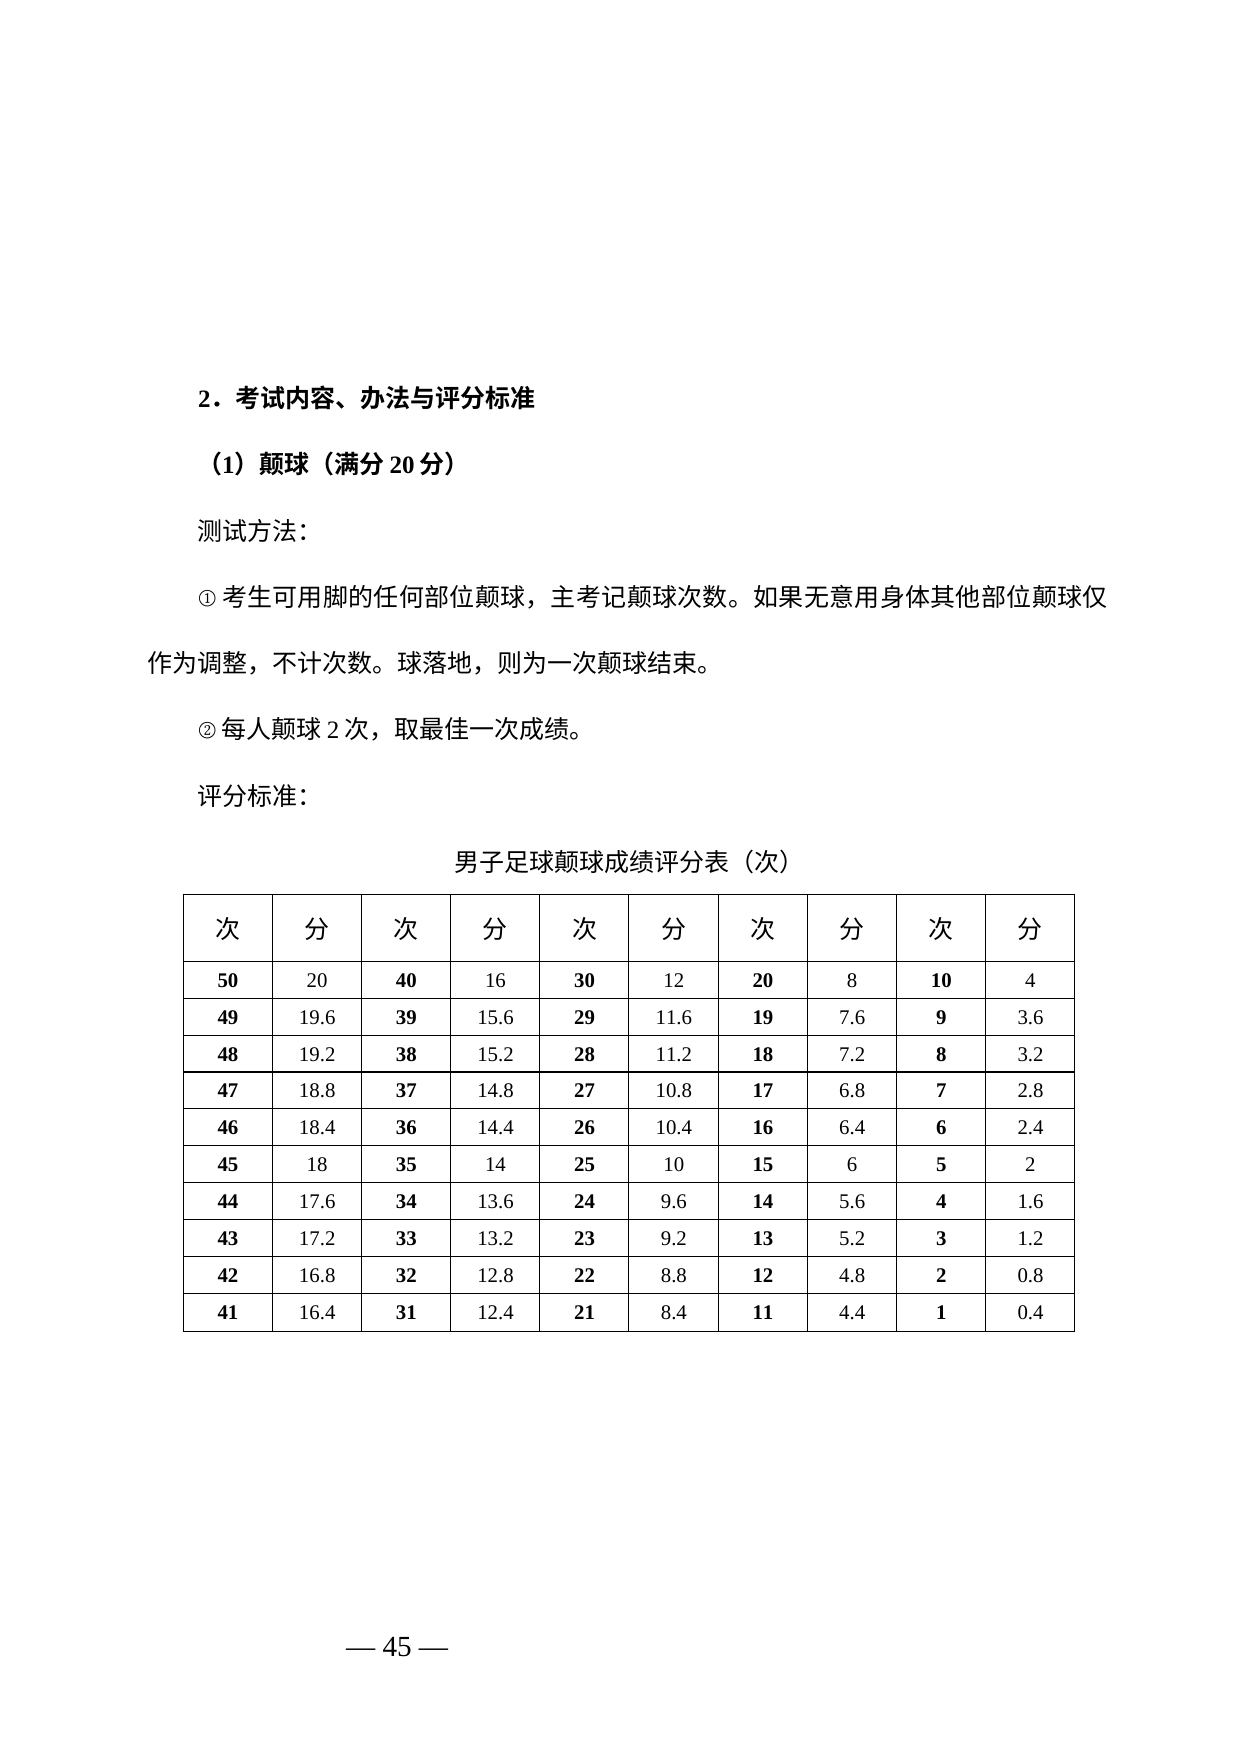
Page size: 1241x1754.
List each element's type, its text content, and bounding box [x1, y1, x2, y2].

table_cell 2.4 [986, 1109, 1074, 1145]
table_cell 15.2 [451, 1036, 539, 1071]
table_cell 1.2 [986, 1220, 1074, 1256]
table_cell 39 [362, 999, 450, 1034]
table_header 次 [540, 895, 628, 961]
table_cell 35 [362, 1146, 450, 1182]
table_header 次 [897, 895, 985, 961]
table_cell 4.8 [808, 1257, 896, 1293]
table_cell 0.8 [986, 1257, 1074, 1293]
table_cell 16 [719, 1109, 807, 1145]
table_cell 34 [362, 1183, 450, 1219]
table_cell 30 [540, 962, 628, 998]
table_cell 29 [540, 999, 628, 1034]
table_cell 19.2 [273, 1036, 361, 1071]
table_cell 6 [897, 1109, 985, 1145]
table_header 次 [362, 895, 450, 961]
table_cell 11.2 [629, 1036, 718, 1071]
table_cell 7.2 [808, 1036, 896, 1071]
table_cell 14 [719, 1183, 807, 1219]
table_cell 4 [986, 962, 1074, 998]
table_cell 3.2 [986, 1036, 1074, 1071]
table_cell 13.6 [451, 1183, 539, 1219]
table_cell 1.6 [986, 1183, 1074, 1219]
table_cell 43 [184, 1220, 272, 1256]
table_cell 17.6 [273, 1183, 361, 1219]
table_cell 16.8 [273, 1257, 361, 1293]
table_cell 24 [540, 1183, 628, 1219]
table_cell 16 [451, 962, 539, 998]
table_cell 9 [897, 999, 985, 1034]
table_cell 49 [184, 999, 272, 1034]
table_cell 3.6 [986, 999, 1074, 1034]
table_cell 31 [362, 1294, 450, 1331]
table_cell 18.8 [273, 1073, 361, 1108]
table_cell 41 [184, 1294, 272, 1331]
table_cell 1 [897, 1294, 985, 1331]
table_cell 17.2 [273, 1220, 361, 1256]
table_cell 23 [540, 1220, 628, 1256]
table_header 次 [184, 895, 272, 961]
table_cell 10 [629, 1146, 718, 1182]
table_cell 8 [897, 1036, 985, 1071]
text 2．考试内容、办法与评分标准 [148, 363, 1110, 430]
table_cell 5.6 [808, 1183, 896, 1219]
table_cell 37 [362, 1073, 450, 1108]
table_cell 19.6 [273, 999, 361, 1034]
table_cell 6.8 [808, 1073, 896, 1108]
table_cell 2.8 [986, 1073, 1074, 1108]
table_header 分 [808, 895, 896, 961]
table_cell 17 [719, 1073, 807, 1108]
table_cell 18 [273, 1146, 361, 1182]
table_cell 4.4 [808, 1294, 896, 1331]
table_cell 44 [184, 1183, 272, 1219]
table_cell 13 [719, 1220, 807, 1256]
table_header 分 [273, 895, 361, 961]
table_cell 10 [897, 962, 985, 998]
table_cell 5.2 [808, 1220, 896, 1256]
table_cell 38 [362, 1036, 450, 1071]
table_header 分 [986, 895, 1074, 961]
table_cell 7.6 [808, 999, 896, 1034]
table_cell 12.4 [451, 1294, 539, 1331]
text 男子足球颠球成绩评分表（次） [148, 827, 1110, 893]
table_cell 32 [362, 1257, 450, 1293]
table_cell 2 [986, 1146, 1074, 1182]
table_header 分 [629, 895, 718, 961]
table_cell 8.8 [629, 1257, 718, 1293]
text （1）颠球（满分20分） [148, 430, 1110, 496]
table_header 次 [719, 895, 807, 961]
table_header 分 [451, 895, 539, 961]
table_cell 16.4 [273, 1294, 361, 1331]
table_cell 11.6 [629, 999, 718, 1034]
table_cell 10.4 [629, 1109, 718, 1145]
table_cell 18.4 [273, 1109, 361, 1145]
table_cell 8.4 [629, 1294, 718, 1331]
table_cell 20 [719, 962, 807, 998]
text ①考生可用脚的任何部位颠球，主考记颠球次数。如果无意用身体其他部位颠球仅作为调整，不计次数。球落地，则为一次颠球结束。 [148, 562, 1110, 695]
table_cell 6 [808, 1146, 896, 1182]
text ②每人颠球2次，取最佳一次成绩。 [148, 695, 1110, 761]
table_cell 10.8 [629, 1073, 718, 1108]
table_cell 8 [808, 962, 896, 998]
text 测试方法： [148, 496, 1110, 562]
table_cell 12.8 [451, 1257, 539, 1293]
table_cell 33 [362, 1220, 450, 1256]
text 评分标准： [148, 761, 1110, 827]
table_cell 21 [540, 1294, 628, 1331]
table_cell 50 [184, 962, 272, 998]
table_cell 28 [540, 1036, 628, 1071]
table_cell 9.6 [629, 1183, 718, 1219]
table_cell 40 [362, 962, 450, 998]
table_cell 20 [273, 962, 361, 998]
table_cell 15.6 [451, 999, 539, 1034]
table_cell 48 [184, 1036, 272, 1071]
table_cell 26 [540, 1109, 628, 1145]
table_cell 19 [719, 999, 807, 1034]
table_cell 45 [184, 1146, 272, 1182]
table_cell 3 [897, 1220, 985, 1256]
table_cell 22 [540, 1257, 628, 1293]
table_cell 36 [362, 1109, 450, 1145]
table_cell 5 [897, 1146, 985, 1182]
table_cell 15 [719, 1146, 807, 1182]
table_cell 14 [451, 1146, 539, 1182]
table_cell 25 [540, 1146, 628, 1182]
table_cell 14.8 [451, 1073, 539, 1108]
table_cell 2 [897, 1257, 985, 1293]
table_cell 14.4 [451, 1109, 539, 1145]
table_cell 11 [719, 1294, 807, 1331]
table_cell 7 [897, 1073, 985, 1108]
table_cell 6.4 [808, 1109, 896, 1145]
table_cell 42 [184, 1257, 272, 1293]
table_cell 0.4 [986, 1294, 1074, 1331]
table_cell 27 [540, 1073, 628, 1108]
table_cell 4 [897, 1183, 985, 1219]
table_cell 18 [719, 1036, 807, 1071]
table_cell 9.2 [629, 1220, 718, 1256]
table_cell 47 [184, 1073, 272, 1108]
table_cell 46 [184, 1109, 272, 1145]
table_cell 12 [629, 962, 718, 998]
table_cell 12 [719, 1257, 807, 1293]
table_cell 13.2 [451, 1220, 539, 1256]
